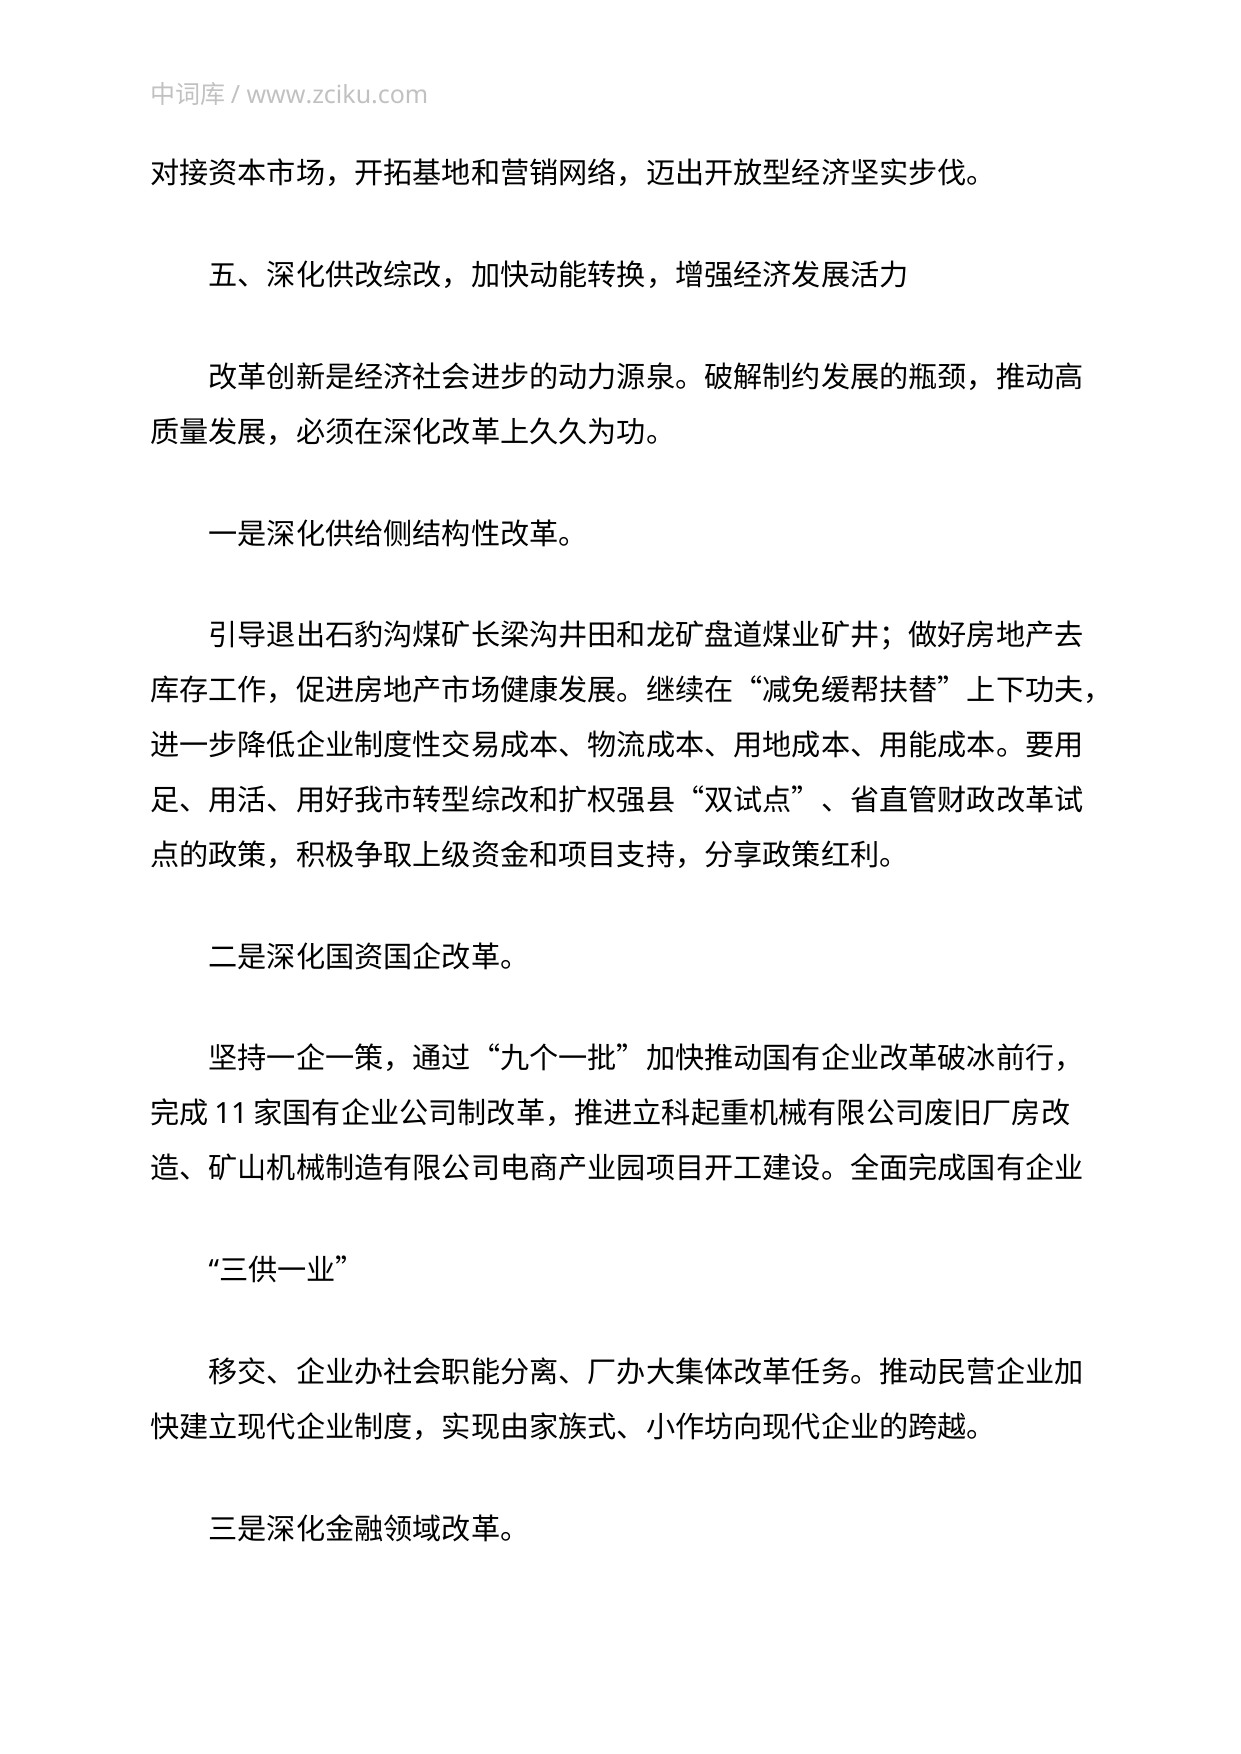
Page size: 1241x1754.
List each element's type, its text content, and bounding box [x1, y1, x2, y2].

text 移交、企业办社会职能分离、厂办大集体改革任务。推动民营企业加快建立现代企业制度，实现由家族式、小作坊向现代企业的跨越。 [150, 1349, 1090, 1446]
text 一是深化供给侧结构性改革。 [150, 510, 1090, 552]
text “三供一业” [150, 1247, 1090, 1289]
text 五、深化供改综改，加快动能转换，增强经济发展活力 [150, 252, 1090, 294]
text 改革创新是经济社会进步的动力源泉。破解制约发展的瓶颈，推动高质量发展，必须在深化改革上久久为功。 [150, 353, 1090, 451]
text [150, 150, 1090, 192]
text 引导退出石豹沟煤矿长梁沟井田和龙矿盘道煤业矿井；做好房地产去库存工作，促进房地产市场健康发展。继续在“减免缓帮扶替”上下功夫，进一步降低企业制度性交易成本、物流成本、用地成本、用能成本。要用足、用活、用好我市转型综改和扩权强县“双试点”、省直管财政改革试点的政策，积极争取上级资金和项目支持，分享政策红利。 [150, 612, 1090, 874]
text 二是深化国资国企改革。 [150, 933, 1090, 976]
text 三是深化金融领域改革。 [150, 1505, 1090, 1548]
text 坚持一企一策，通过“九个一批”加快推动国有企业改革破冰前行，完成11家国有企业公司制改革，推进立科起重机械有限公司废旧厂房改造、矿山机械制造有限公司电商产业园项目开工建设。全面完成国有企业 [150, 1035, 1090, 1187]
